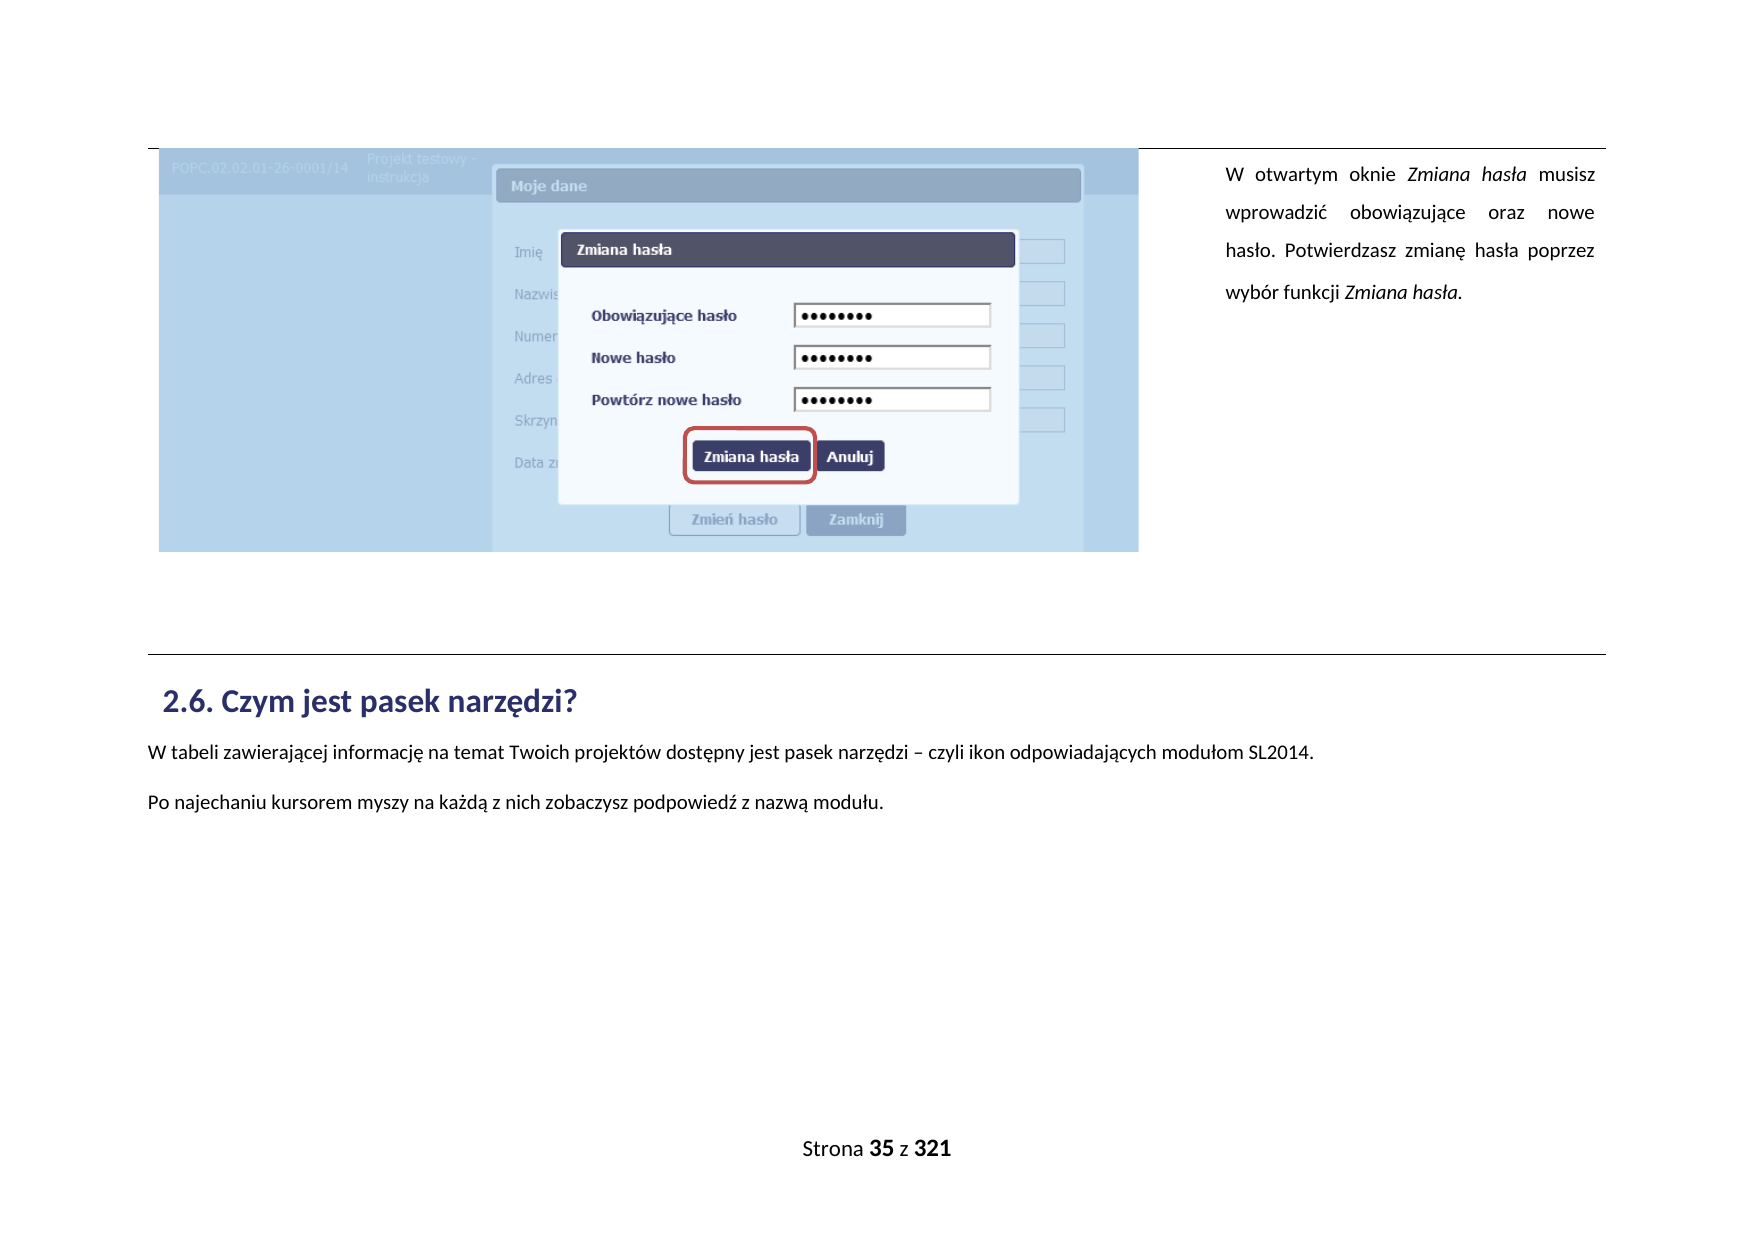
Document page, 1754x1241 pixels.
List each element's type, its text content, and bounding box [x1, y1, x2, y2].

table_cell W otwartym oknie Zmiana hasła musisz wprowadzić obowiązujące oraz nowe hasło. Potwierdzasz zmianę hasła poprzez wybór funkcji Zmiana hasła. [1214, 149, 1606, 653]
table_cell [148, 149, 1214, 653]
subtitle Czym jest pasek narzędzi? [162, 679, 1606, 720]
text Po najechaniu kursorem myszy na każdą z nich zobaczysz podpowiedź z nazwą modułu. [148, 789, 1606, 815]
picture [158, 148, 1139, 552]
text W tabeli zawierającej informację na temat Twoich projektów dostępny jest pasek narzędzi – czyli ikon odpowiadających modułom SL2014. [148, 739, 1606, 764]
